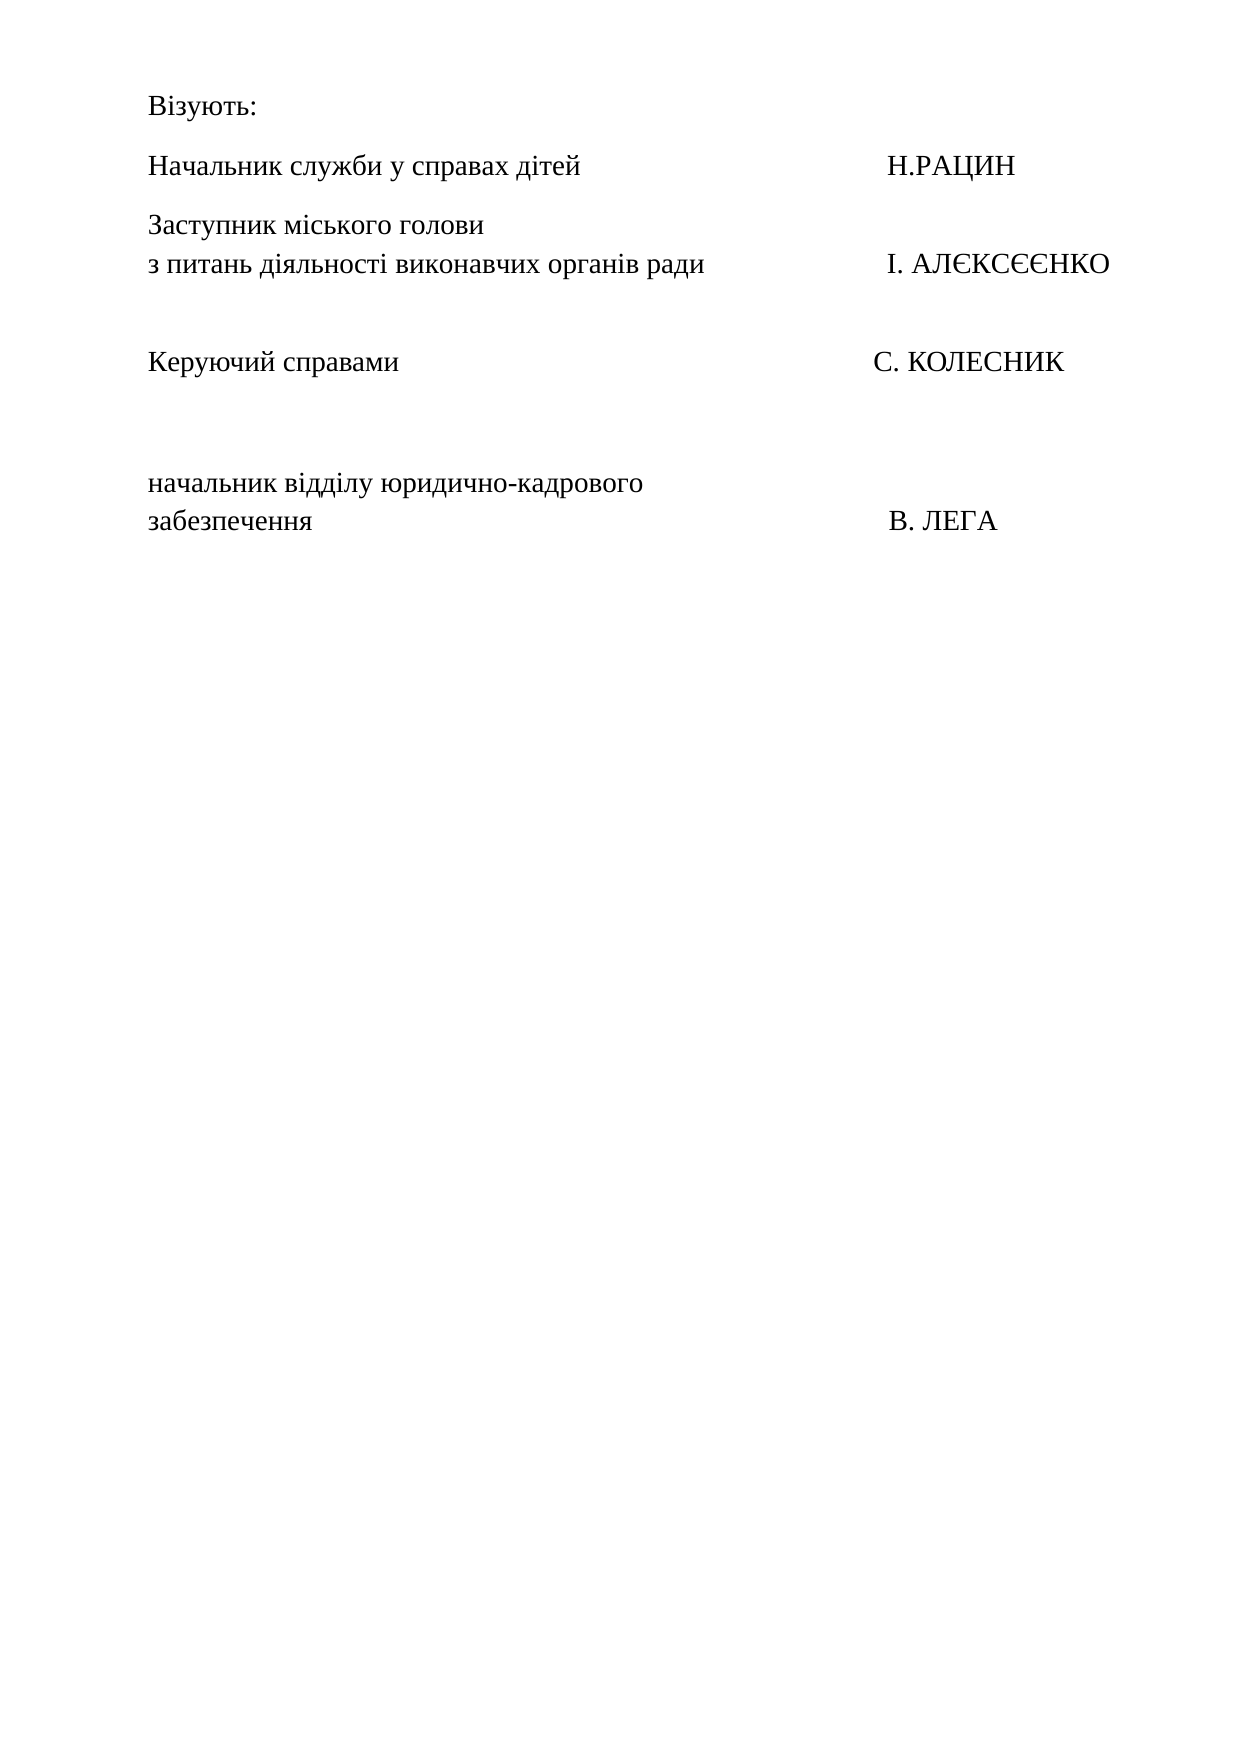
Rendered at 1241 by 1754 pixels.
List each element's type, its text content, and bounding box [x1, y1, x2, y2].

text Начальник служби у справах дітей Н.РАЦИН [148, 148, 1152, 181]
text Заступник міського голови [148, 207, 1152, 241]
text з питань діяльності виконавчих органів ради І. АЛЄКСЄЄНКО [148, 246, 1152, 279]
text Візують: [148, 88, 1152, 122]
text Керуючий справами С. КОЛЕСНИК [148, 344, 1152, 377]
text начальник відділу юридично-кадрового [148, 465, 1152, 498]
text забезпечення В. ЛЕГА [148, 503, 1152, 537]
